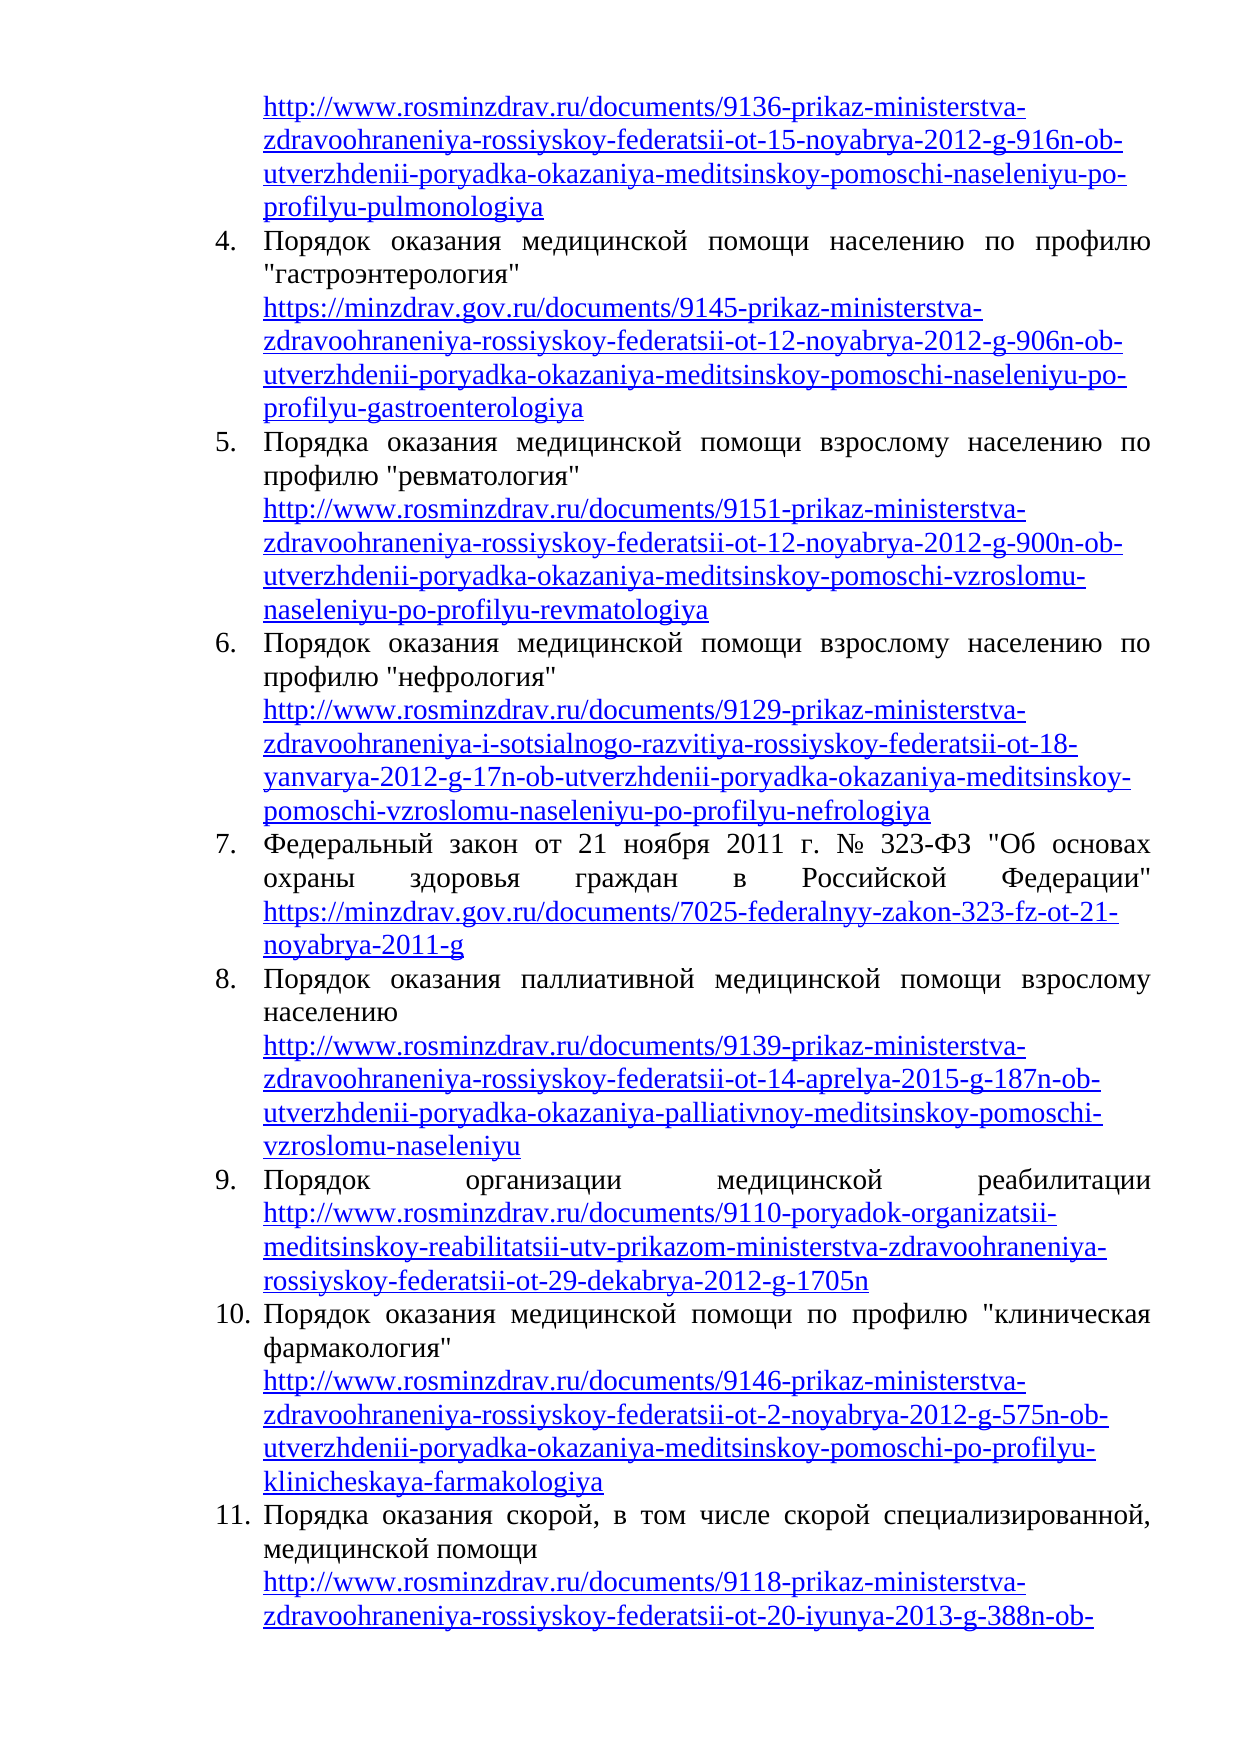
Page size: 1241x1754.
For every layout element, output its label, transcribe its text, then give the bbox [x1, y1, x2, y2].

list http://www.rosminzdrav.ru/documents/9139-prikaz-ministerstva-zdravoohraneniya-rossiyskoy-federatsii-ot-14-aprelya-2015-g-187n-ob-utverzhdenii-poryadka-okazaniya-palliativnoy-meditsinskoy-pomoschi-vzroslomu-naseleniyu [263, 1028, 1152, 1162]
list Порядок оказания паллиативной медицинской помощи взрослому населению [215, 961, 1152, 1028]
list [263, 1564, 1152, 1632]
list https://minzdrav.gov.ru/documents/9145-prikaz-ministerstva-zdravoohraneniya-rossiyskoy-federatsii-ot-12-noyabrya-2012-g-906n-ob-utverzhdenii-poryadka-okazaniya-meditsinskoy-pomoschi-naseleniyu-po-profilyu-gastroenterologiya [263, 290, 1152, 424]
list Порядка оказания скорой, в том числе скорой специализированной, медицинской помощи [215, 1497, 1152, 1564]
list Порядок оказания медицинской помощи населению по профилю "гастроэнтерология" [215, 223, 1152, 290]
list Порядок организации медицинской реабилитации http://www.rosminzdrav.ru/documents/9110-poryadok-organizatsii-meditsinskoy-reabilitatsii-utv-prikazom-ministerstva-zdravoohraneniya-rossiyskoy-federatsii-ot-29-dekabrya-2012-g-1705n [215, 1162, 1152, 1296]
list http://www.rosminzdrav.ru/documents/9136-prikaz-ministerstva-zdravoohraneniya-rossiyskoy-federatsii-ot-15-noyabrya-2012-g-916n-ob-utverzhdenii-poryadka-okazaniya-meditsinskoy-pomoschi-naseleniyu-po-profilyu-pulmonologiya [263, 89, 1152, 223]
list Федеральный закон от 21 ноября 2011 г. № 323-ФЗ "Об основах охраны здоровья граждан в Российской Федерации" https://minzdrav.gov.ru/documents/7025-federalnyy-zakon-323-fz-ot-21-noyabrya-2011-g [215, 827, 1152, 961]
list http://www.rosminzdrav.ru/documents/9146-prikaz-ministerstva-zdravoohraneniya-rossiyskoy-federatsii-ot-2-noyabrya-2012-g-575n-ob-utverzhdenii-poryadka-okazaniya-meditsinskoy-pomoschi-po-profilyu-klinicheskaya-farmakologiya [263, 1363, 1152, 1497]
list http://www.rosminzdrav.ru/documents/9129-prikaz-ministerstva-zdravoohraneniya-i-sotsialnogo-razvitiya-rossiyskoy-federatsii-ot-18-yanvarya-2012-g-17n-ob-utverzhdenii-poryadka-okazaniya-meditsinskoy-pomoschi-vzroslomu-naseleniyu-po-profilyu-nefrologiya [263, 692, 1152, 827]
list Порядка оказания медицинской помощи взрослому населению по профилю "ревматология" [215, 424, 1152, 491]
list Порядок оказания медицинской помощи по профилю "клиническая фармакология" [215, 1296, 1152, 1363]
list http://www.rosminzdrav.ru/documents/9151-prikaz-ministerstva-zdravoohraneniya-rossiyskoy-federatsii-ot-12-noyabrya-2012-g-900n-ob-utverzhdenii-poryadka-okazaniya-meditsinskoy-pomoschi-vzroslomu-naseleniyu-po-profilyu-revmatologiya [263, 491, 1152, 625]
list Порядок оказания медицинской помощи взрослому населению по профилю "нефрология" [215, 625, 1152, 692]
